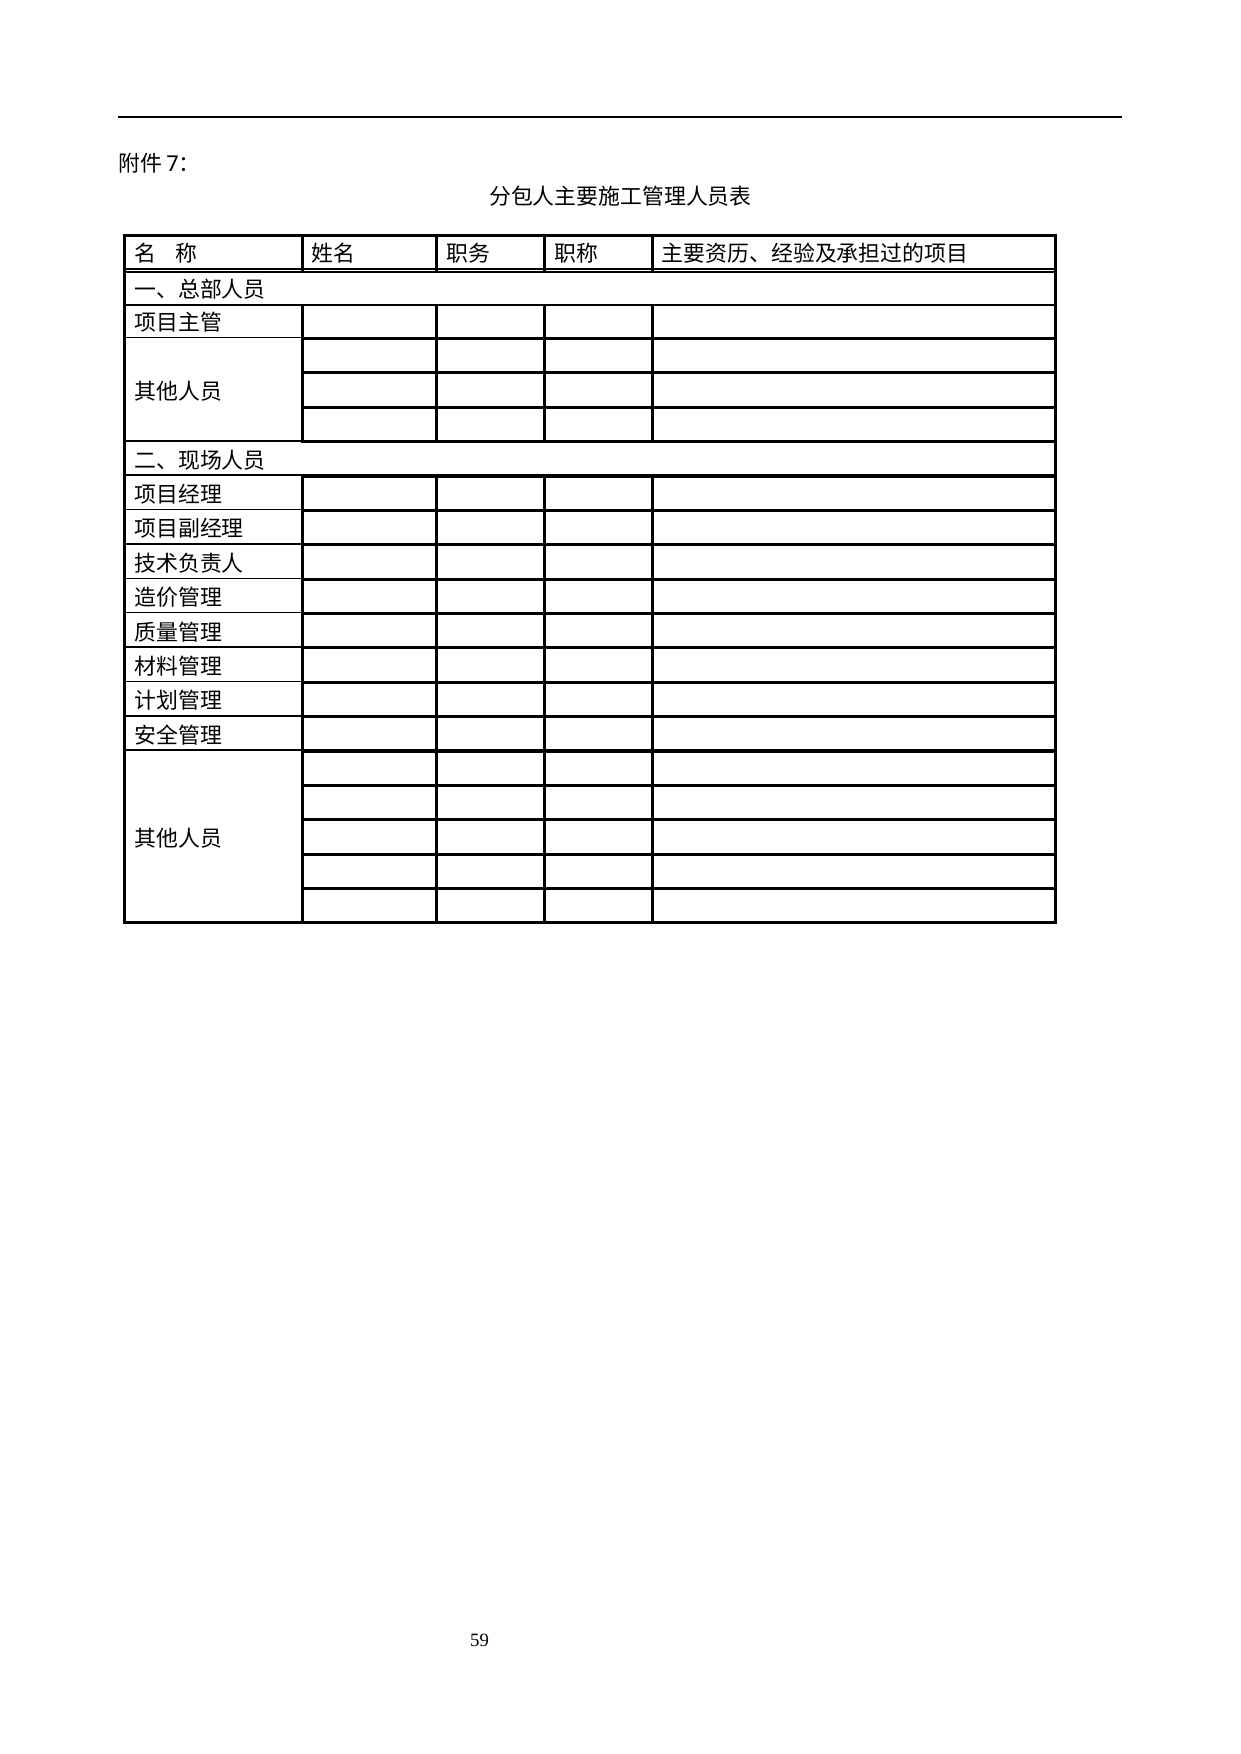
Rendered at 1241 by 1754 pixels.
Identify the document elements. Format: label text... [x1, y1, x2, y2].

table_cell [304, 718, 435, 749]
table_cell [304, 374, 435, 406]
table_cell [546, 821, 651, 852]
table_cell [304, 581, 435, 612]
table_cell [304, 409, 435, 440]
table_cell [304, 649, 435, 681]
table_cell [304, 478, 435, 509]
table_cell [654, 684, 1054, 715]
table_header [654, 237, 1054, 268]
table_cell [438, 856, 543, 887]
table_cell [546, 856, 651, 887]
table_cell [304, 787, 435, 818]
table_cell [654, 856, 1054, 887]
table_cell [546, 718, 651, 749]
text 附件7： [118, 146, 1122, 178]
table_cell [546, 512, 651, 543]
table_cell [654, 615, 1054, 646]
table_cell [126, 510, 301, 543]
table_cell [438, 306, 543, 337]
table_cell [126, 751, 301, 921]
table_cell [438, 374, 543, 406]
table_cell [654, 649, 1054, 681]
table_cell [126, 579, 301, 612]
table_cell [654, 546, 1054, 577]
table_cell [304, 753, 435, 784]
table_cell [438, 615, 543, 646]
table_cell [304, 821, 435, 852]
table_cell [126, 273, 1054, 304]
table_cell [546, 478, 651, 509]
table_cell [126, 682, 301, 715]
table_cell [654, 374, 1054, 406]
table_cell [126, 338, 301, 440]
text 分包人主要施工管理人员表 [118, 178, 1122, 211]
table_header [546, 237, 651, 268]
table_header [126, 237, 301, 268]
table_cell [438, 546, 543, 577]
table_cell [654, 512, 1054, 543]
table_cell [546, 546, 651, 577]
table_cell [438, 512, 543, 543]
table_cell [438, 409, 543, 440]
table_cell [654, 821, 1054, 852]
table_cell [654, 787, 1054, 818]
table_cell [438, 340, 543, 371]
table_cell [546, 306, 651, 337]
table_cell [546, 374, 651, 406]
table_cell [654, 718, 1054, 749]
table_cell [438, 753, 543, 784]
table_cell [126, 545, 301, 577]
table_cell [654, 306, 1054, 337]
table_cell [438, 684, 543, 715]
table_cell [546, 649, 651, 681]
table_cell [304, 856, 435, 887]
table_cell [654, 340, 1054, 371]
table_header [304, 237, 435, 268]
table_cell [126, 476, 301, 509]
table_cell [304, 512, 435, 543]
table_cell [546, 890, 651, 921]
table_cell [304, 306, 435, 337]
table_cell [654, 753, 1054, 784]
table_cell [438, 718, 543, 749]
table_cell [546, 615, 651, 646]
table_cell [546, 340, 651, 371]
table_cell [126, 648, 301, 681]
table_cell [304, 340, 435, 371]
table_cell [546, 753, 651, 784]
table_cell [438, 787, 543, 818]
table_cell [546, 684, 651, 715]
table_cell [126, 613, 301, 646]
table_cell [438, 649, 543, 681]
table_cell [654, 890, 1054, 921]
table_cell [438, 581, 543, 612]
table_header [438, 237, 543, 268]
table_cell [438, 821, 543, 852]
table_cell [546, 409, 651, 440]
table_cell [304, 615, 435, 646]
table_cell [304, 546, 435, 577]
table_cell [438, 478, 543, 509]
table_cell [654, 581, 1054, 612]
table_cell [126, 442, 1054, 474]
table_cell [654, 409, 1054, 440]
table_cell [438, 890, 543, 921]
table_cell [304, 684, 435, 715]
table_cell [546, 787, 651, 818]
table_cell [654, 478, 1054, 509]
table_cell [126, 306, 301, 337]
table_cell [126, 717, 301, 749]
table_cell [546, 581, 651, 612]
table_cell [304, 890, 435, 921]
